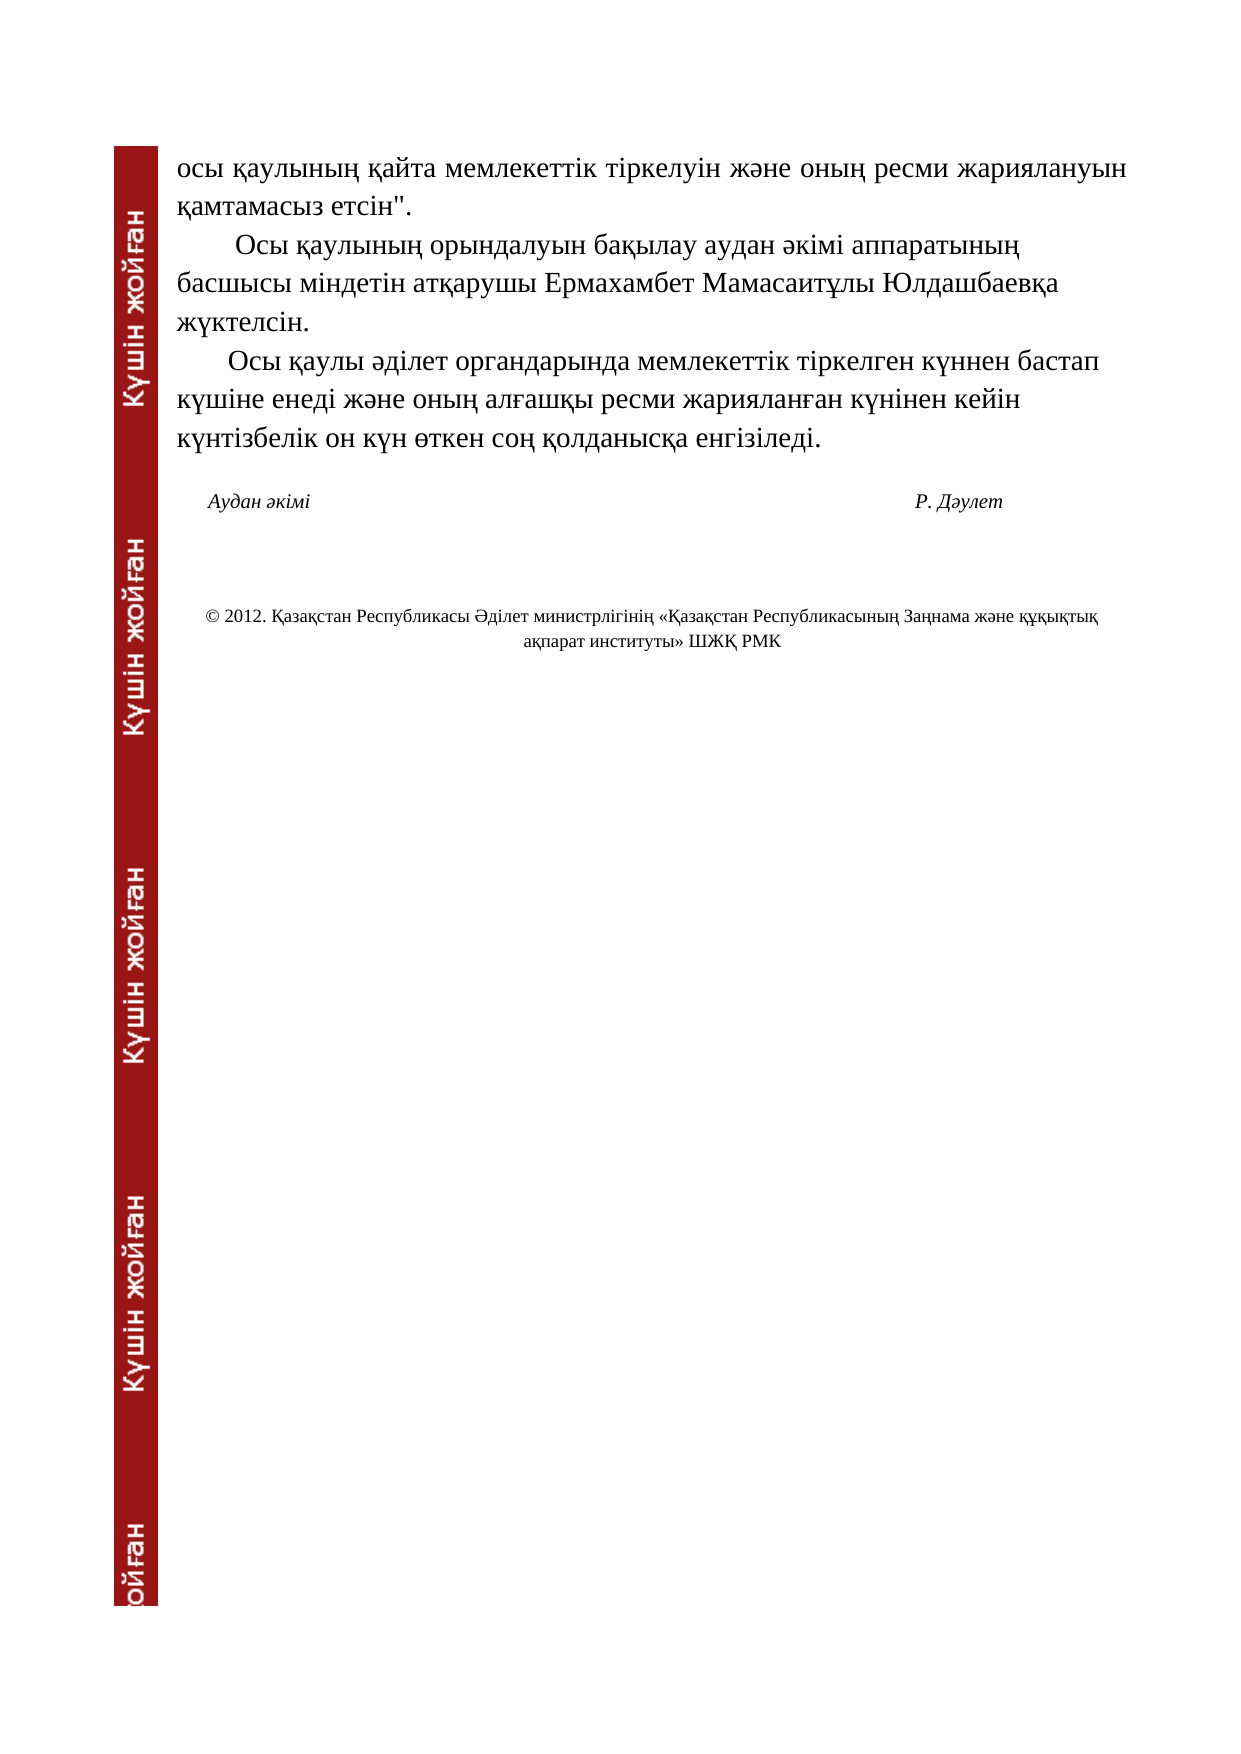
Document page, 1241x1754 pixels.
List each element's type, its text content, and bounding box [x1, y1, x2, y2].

picture [114, 652, 158, 1606]
table_header Аудан әкімі [101, 488, 913, 518]
picture [114, 483, 158, 488]
text Осы қаулының орындалуын бақылау аудан әкімі аппаратының басшысы міндетін атқарушы Ермахамбет Мамасаитұлы Юлдашбаевқа жүктелсін. Осы қаулы әділет органдарында мемлекеттiк тiркелген күннен бастап күшiне енедi және оның алғашқы ресми жарияланған күнінен кейін күнтізбелік он күн өткен соң қолданысқа енгізіледі. [112, 227, 1128, 483]
text © 2012. Қазақстан Республикасы Әділет министрлігінің «Қазақстан Республикасының Заңнама және құқықтық ақпарат институты» ШЖҚ РМК [112, 605, 1128, 652]
picture [114, 518, 158, 605]
table_header Р. Дәулет [913, 488, 1240, 518]
picture [114, 146, 158, 150]
picture [114, 222, 158, 227]
